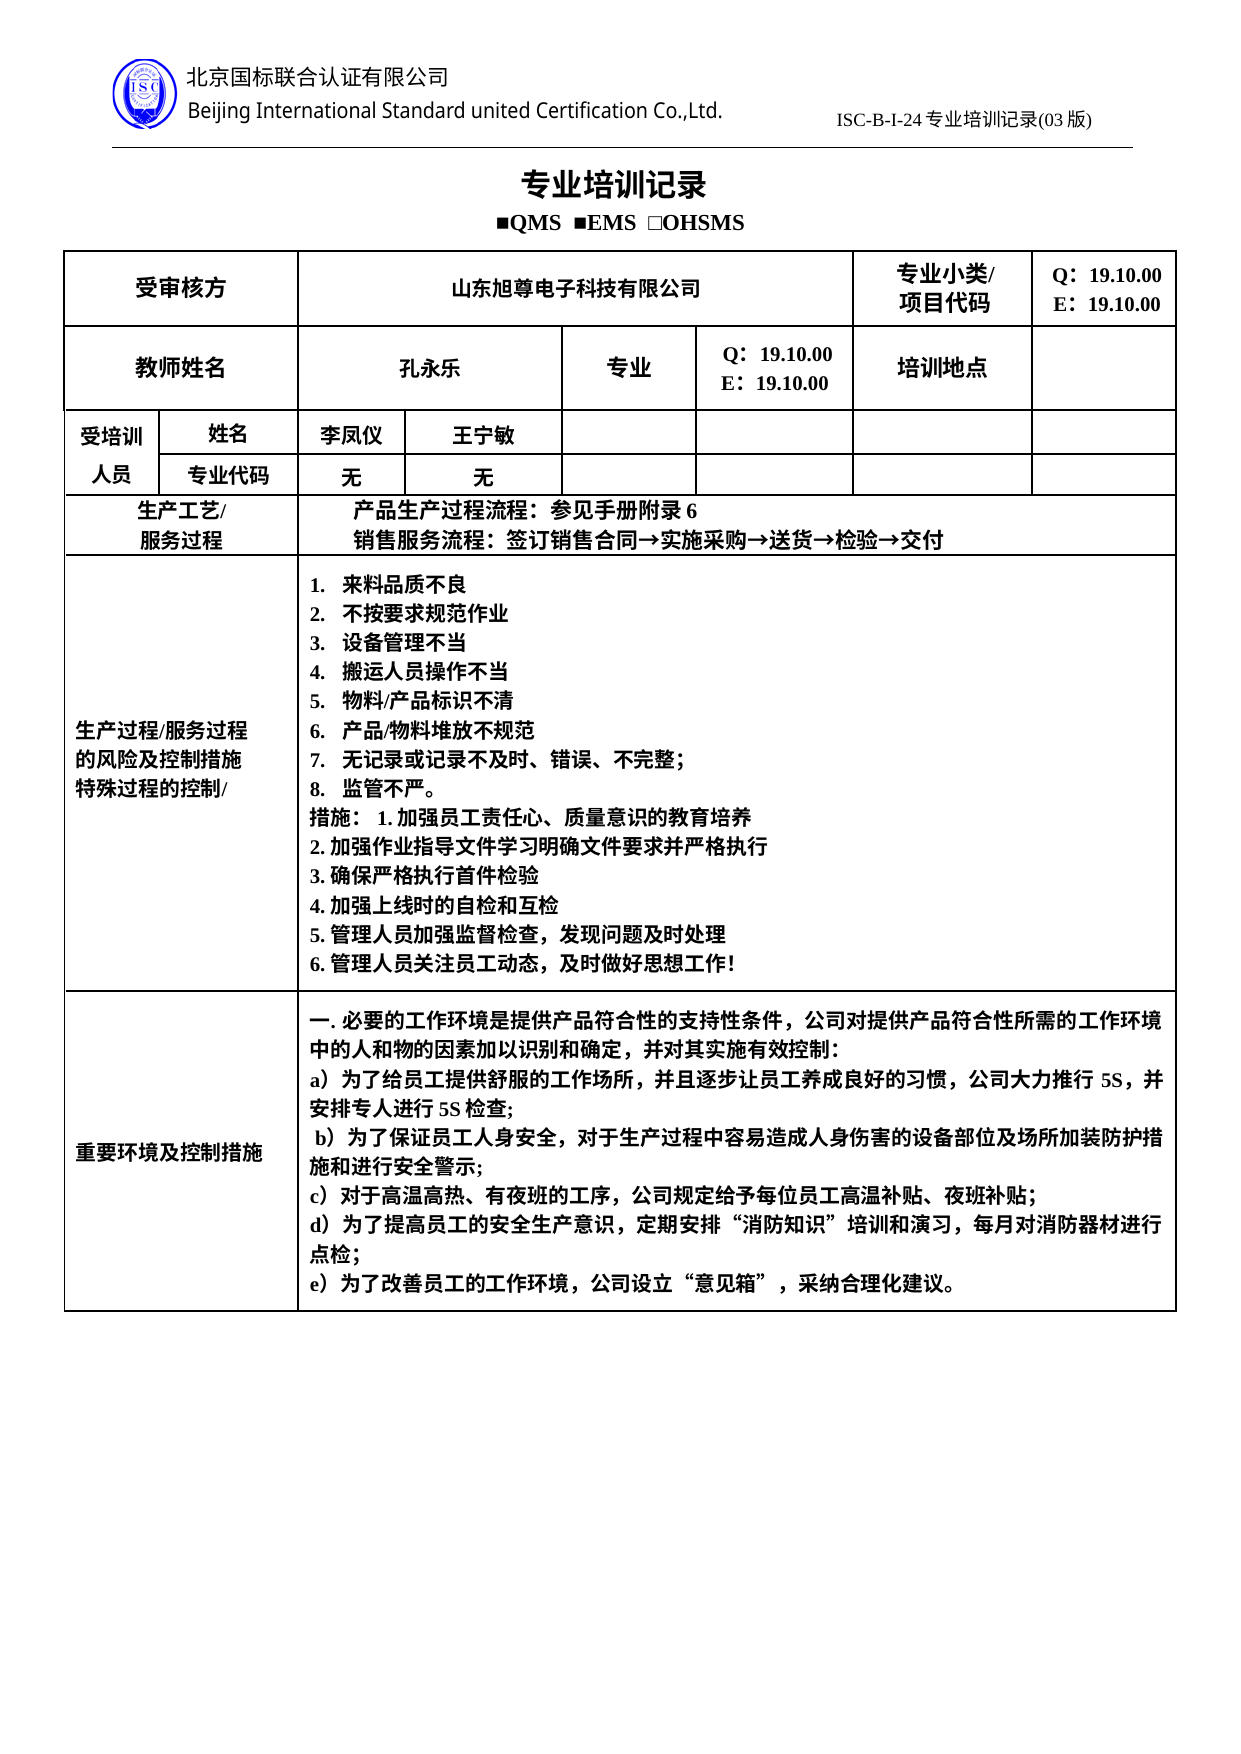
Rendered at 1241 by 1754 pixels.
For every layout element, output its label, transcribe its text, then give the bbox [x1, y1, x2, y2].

table_cell 教师姓名 [65, 327, 297, 408]
text 专业培训记录 [112, 166, 1128, 204]
table_cell 专业 [563, 327, 695, 408]
table_header 专业小类/ 项目代码 [854, 252, 1031, 324]
table_header 受审核方 [65, 252, 297, 324]
table_cell 产品生产过程流程：参见手册附录6 销售服务流程：签订销售合同→实施采购→送货→检验→交付 [299, 496, 1175, 554]
table_header 山东旭尊电子科技有限公司 [299, 252, 852, 324]
table_cell [1033, 411, 1175, 453]
table_cell 来料品质不良 不按要求规范作业 设备管理不当 搬运人员操作不当 物料/产品标识不清 产品/物料堆放不规范 无记录或记录不及时、错误、不完整； 监管不严。 措施： 1. 加强员工责任心、质量意识的教育培养 加强作业指导文件学习明确文件要求并严格执行 确保严格执行首件检验 加强上线时的自检和互检 管理人员加强监督检查，发现问题及时处理 管理人员关注员工动态，及时做好思想工作！ [299, 556, 1175, 990]
picture [112, 59, 180, 128]
table_cell [697, 455, 852, 493]
table_cell [697, 411, 852, 453]
table_cell [1033, 327, 1175, 408]
table_cell 必要的工作环境是提供产品符合性的支持性条件，公司对提供产品符合性所需的工作环境中的人和物的因素加以识别和确定，并对其实施有效控制： 为了给员工提供舒服的工作场所，并且逐步让员工养成良好的习惯，公司大力推行5S，并安排专人进行5S检查; b）为了保证员工人身安全，对于生产过程中容易造成人身伤害的设备部位及场所加装防护措施和进行安全警示; c）对于高温高热、有夜班的工序，公司规定给予每位员工高温补贴、夜班补贴； d）为了提高员工的安全生产意识，定期安排“消防知识”培训和演习，每月对消防器材进行点检； e）为了改善员工的工作环境，公司设立“意见箱”，采纳合理化建议。 [299, 992, 1175, 1310]
table_cell [563, 455, 695, 493]
table_cell 孔永乐 [299, 327, 561, 408]
table_cell 李凤仪 [299, 411, 404, 453]
table_cell 王宁敏 [406, 411, 561, 453]
table_cell 培训地点 [854, 327, 1031, 408]
table_cell 重要环境及控制措施 [65, 991, 297, 1310]
table_cell 姓名 [160, 411, 297, 453]
table_cell [1033, 455, 1175, 493]
table_cell 生产过程/服务过程 的风险及控制措施 特殊过程的控制/ [65, 555, 297, 990]
table_cell 专业代码 [160, 455, 297, 493]
table_cell 无 [406, 455, 561, 493]
table_cell 受培训人员 [65, 410, 158, 493]
table_cell [854, 455, 1031, 493]
table_cell [854, 411, 1031, 453]
table_cell 生产工艺/ 服务过程 [65, 495, 297, 554]
table_cell [563, 411, 695, 453]
table_cell 无 [299, 455, 404, 493]
table_header Q：19.10.00 E：19.10.00 [1033, 252, 1175, 324]
text ■QMS ■EMS □OHSMS [112, 204, 1128, 237]
table_cell Q：19.10.00 E：19.10.00 [697, 327, 852, 408]
